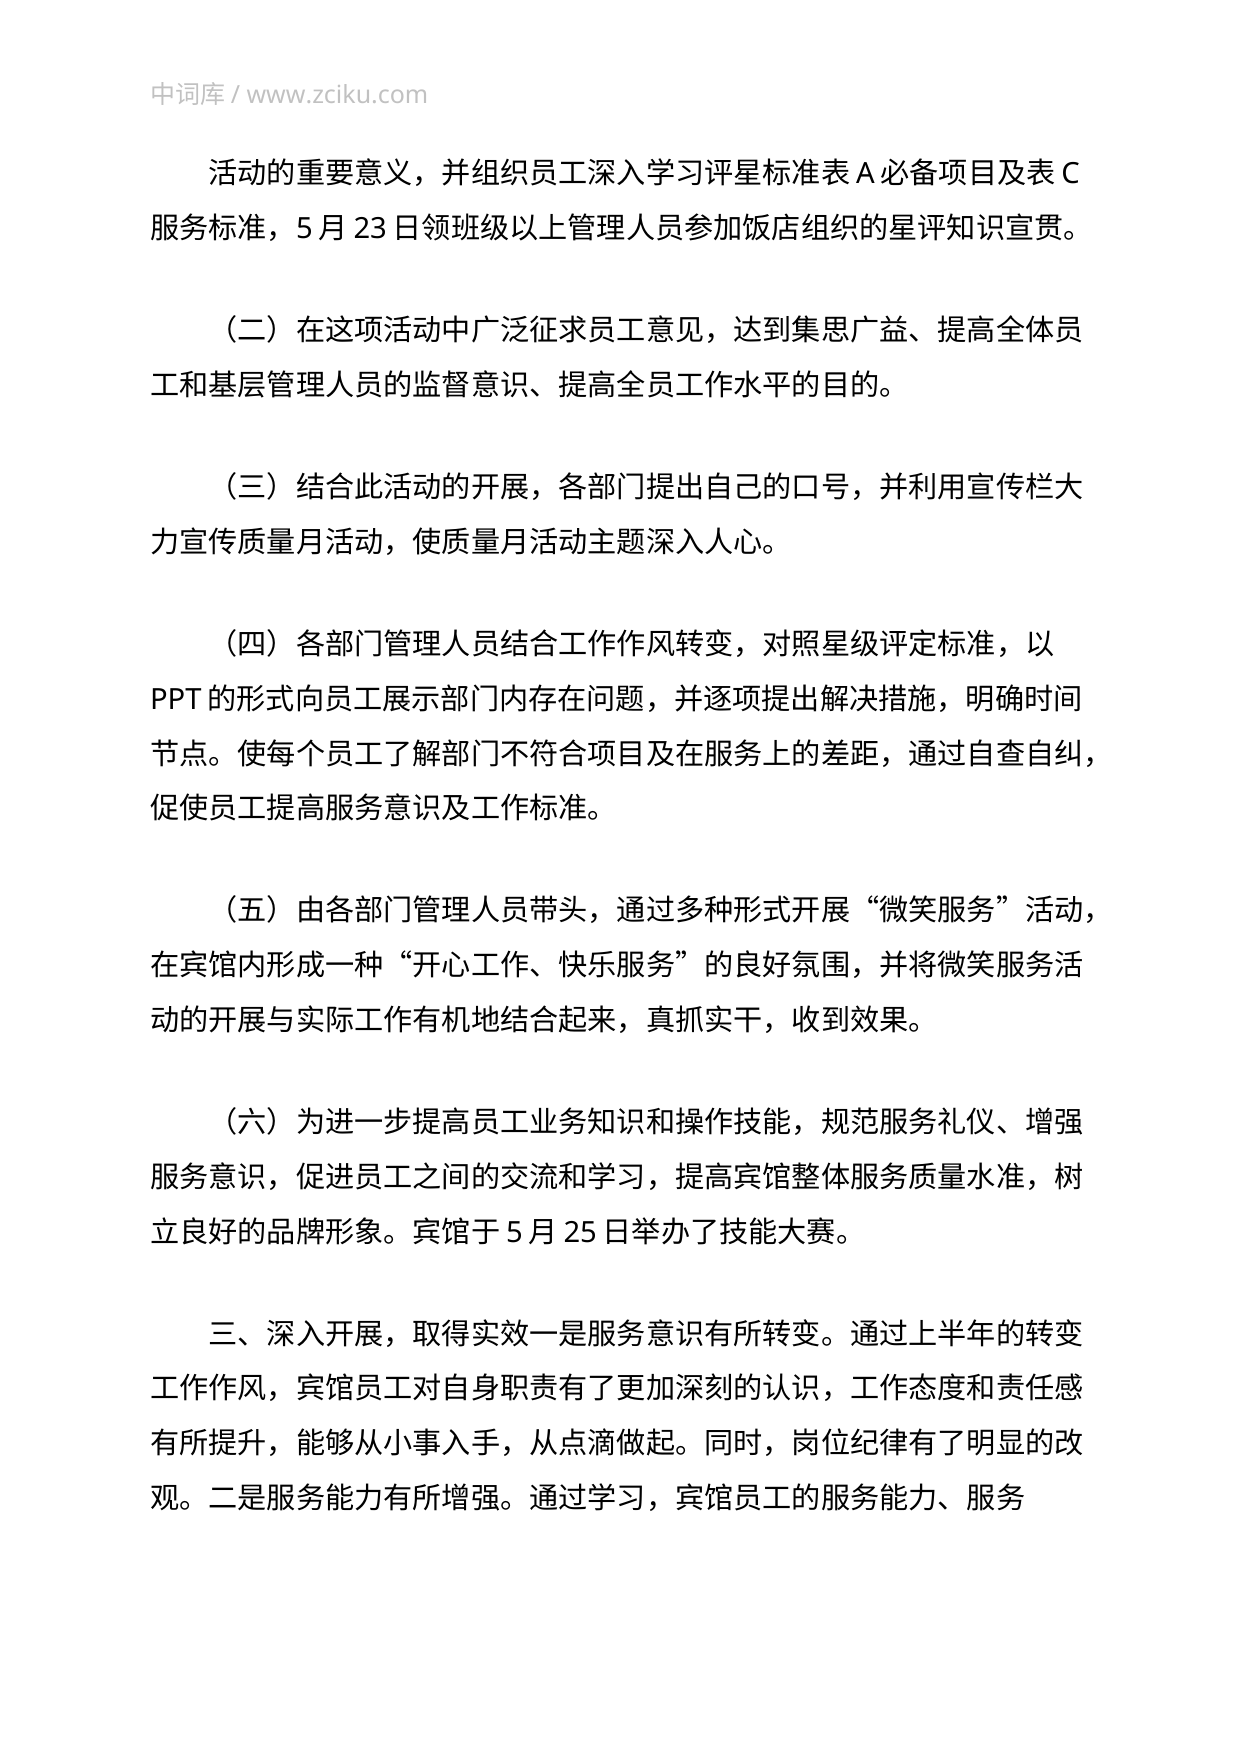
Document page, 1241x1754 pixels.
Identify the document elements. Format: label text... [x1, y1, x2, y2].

text （三）结合此活动的开展，各部门提出自己的口号，并利用宣传栏大力宣传质量月活动，使质量月活动主题深入人心。 [150, 464, 1090, 561]
text 三、深入开展，取得实效一是服务意识有所转变。通过上半年的转变工作作风，宾馆员工对自身职责有了更加深刻的认识，工作态度和责任感有所提升，能够从小事入手，从点滴做起。同时，岗位纪律有了明显的改观。二是服务能力有所增强。通过学习，宾馆员工的服务能力、服务 [150, 1310, 1090, 1517]
text 活动的重要意义，并组织员工深入学习评星标准表A必备项目及表C服务标准，5月23日领班级以上管理人员参加饭店组织的星评知识宣贯。 [150, 150, 1090, 247]
text （六）为进一步提高员工业务知识和操作技能，规范服务礼仪、增强服务意识，促进员工之间的交流和学习，提高宾馆整体服务质量水准，树立良好的品牌形象。宾馆于5月25日举办了技能大赛。 [150, 1098, 1090, 1251]
text （五）由各部门管理人员带头，通过多种形式开展“微笑服务”活动，在宾馆内形成一种“开心工作、快乐服务”的良好氛围，并将微笑服务活动的开展与实际工作有机地结合起来，真抓实干，收到效果。 [150, 887, 1090, 1039]
text （二）在这项活动中广泛征求员工意见，达到集思广益、提高全体员工和基层管理人员的监督意识、提高全员工作水平的目的。 [150, 307, 1090, 404]
text （四）各部门管理人员结合工作作风转变，对照星级评定标准，以PPT的形式向员工展示部门内存在问题，并逐项提出解决措施，明确时间节点。使每个员工了解部门不符合项目及在服务上的差距，通过自查自纠，促使员工提高服务意识及工作标准。 [150, 620, 1090, 827]
